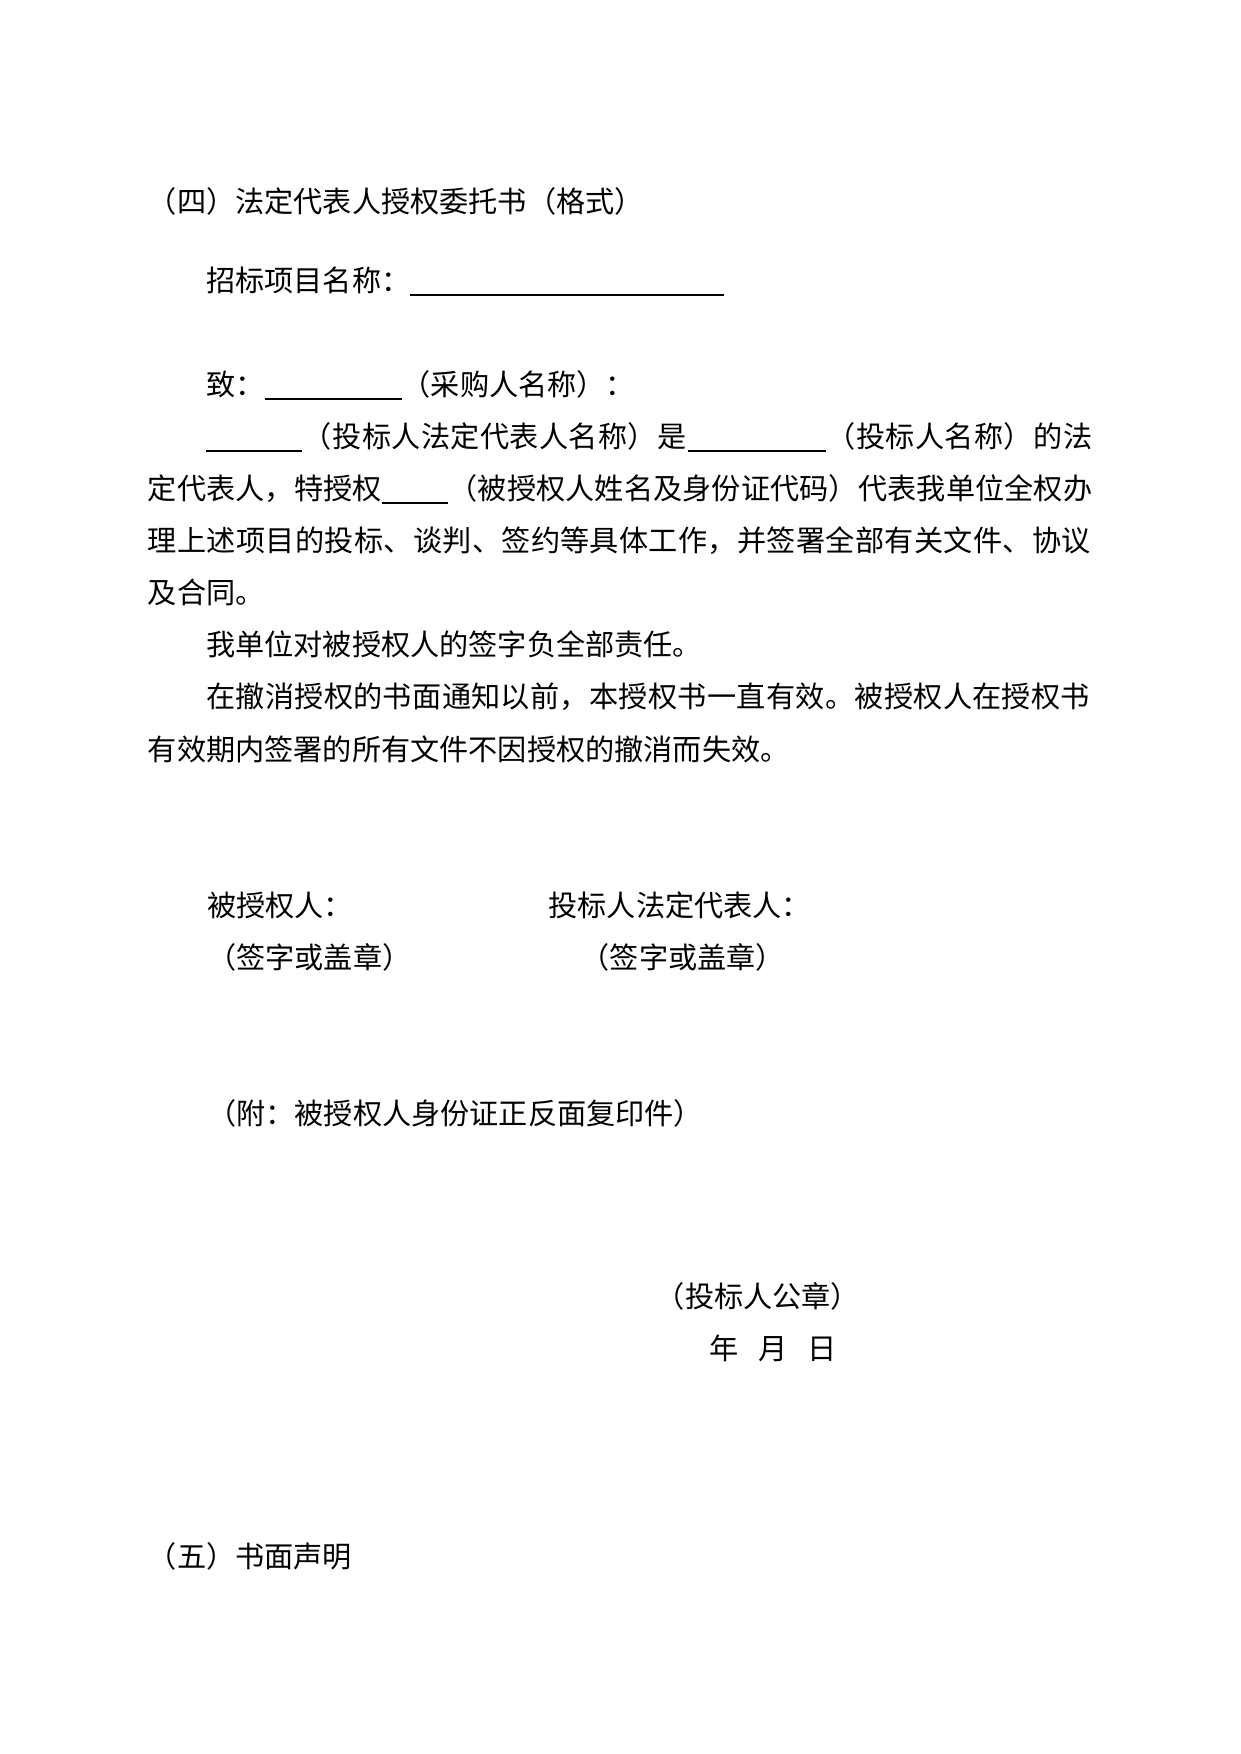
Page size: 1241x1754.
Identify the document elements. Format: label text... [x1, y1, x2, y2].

text （签字或盖章） （签字或盖章） [148, 927, 1092, 979]
text （投标人法定代表人名称）是 （投标人名称）的法定代表人，特授权 （被授权人姓名及身份证代码）代表我单位全权办理上述项目的投标、谈判、签约等具体工作，并签署全部有关文件、协议及合同。 [148, 406, 1092, 614]
text 在撤消授权的书面通知以前，本授权书一直有效。被授权人在授权书有效期内签署的所有文件不因授权的撤消而失效。 [148, 666, 1092, 770]
text 招标项目名称： [148, 249, 1092, 302]
text （四）法定代表人授权委托书（格式） [148, 171, 1092, 223]
text （附：被授权人身份证正反面复印件） [148, 1083, 1092, 1135]
text 我单位对被授权人的签字负全部责任。 [148, 614, 1092, 666]
text （投标人公章） [148, 1266, 1042, 1318]
text 致： （采购人名称）： [148, 354, 1092, 406]
text （五）书面声明 [148, 1526, 1042, 1578]
text 年 月 日 [148, 1318, 1042, 1370]
text 被授权人： 投标人法定代表人： [148, 874, 1092, 927]
